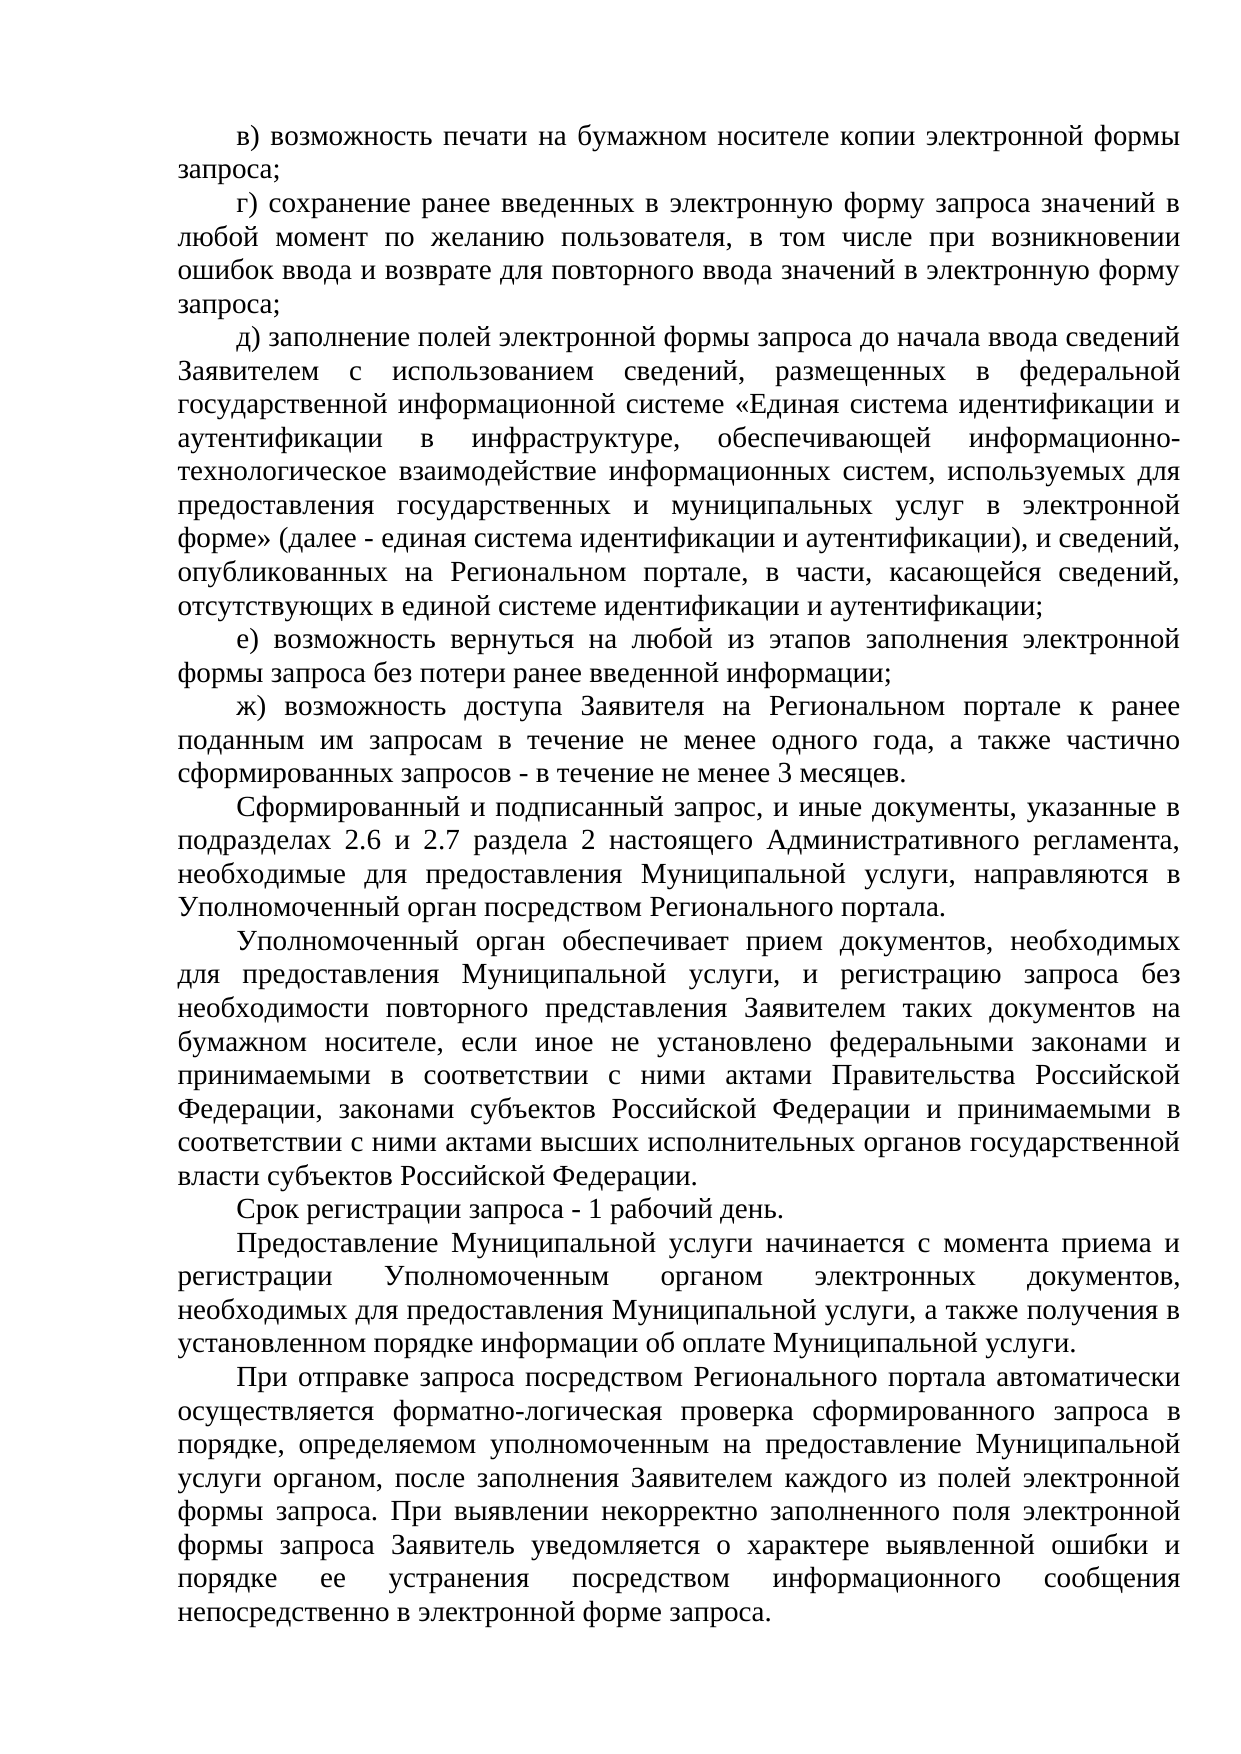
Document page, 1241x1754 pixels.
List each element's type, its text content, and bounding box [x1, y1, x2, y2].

text Срок регистрации запроса - 1 рабочий день. [177, 1191, 1181, 1225]
text д) заполнение полей электронной формы запроса до начала ввода сведений Заявителем с использованием сведений, размещенных в федеральной государственной информационной системе «Единая система идентификации и аутентификации в инфраструктуре, обеспечивающей информационно-технологическое взаимодействие информационных систем, используемых для предоставления государственных и муниципальных услуг в электронной форме» (далее - единая система идентификации и аутентификации), и сведений, опубликованных на Региональном портале, в части, касающейся сведений, отсутствующих в единой системе идентификации и аутентификации; [177, 319, 1181, 621]
text в) возможность печати на бумажном носителе копии электронной формы запроса; [177, 118, 1181, 185]
text При отправке запроса посредством Регионального портала автоматически осуществляется форматно-логическая проверка сформированного запроса в порядке, определяемом уполномоченным на предоставление Муниципальной услуги органом, после заполнения Заявителем каждого из полей электронной формы запроса. При выявлении некорректно заполненного поля электронной формы запроса Заявитель уведомляется о характере выявленной ошибки и порядке ее устранения посредством информационного сообщения непосредственно в электронной форме запроса. [177, 1359, 1181, 1627]
text Предоставление Муниципальной услуги начинается с момента приема и регистрации Уполномоченным органом электронных документов, необходимых для предоставления Муниципальной услуги, а также получения в установленном порядке информации об оплате Муниципальной услуги. [177, 1225, 1181, 1359]
text Сформированный и подписанный запрос, и иные документы, указанные в подразделах 2.6 и 2.7 раздела 2 настоящего Административного регламента, необходимые для предоставления Муниципальной услуги, направляются в Уполномоченный орган посредством Регионального портала. [177, 789, 1181, 923]
text ж) возможность доступа Заявителя на Региональном портале к ранее поданным им запросам в течение не менее одного года, а также частично сформированных запросов - в течение не менее 3 месяцев. [177, 688, 1181, 789]
text Уполномоченный орган обеспечивает прием документов, необходимых для предоставления Муниципальной услуги, и регистрацию запроса без необходимости повторного представления Заявителем таких документов на бумажном носителе, если иное не установлено федеральными законами и принимаемыми в соответствии с ними актами Правительства Российской Федерации, законами субъектов Российской Федерации и принимаемыми в соответствии с ними актами высших исполнительных органов государственной власти субъектов Российской Федерации. [177, 923, 1181, 1191]
text е) возможность вернуться на любой из этапов заполнения электронной формы запроса без потери ранее введенной информации; [177, 621, 1181, 688]
text г) сохранение ранее введенных в электронную форму запроса значений в любой момент по желанию пользователя, в том числе при возникновении ошибок ввода и возврате для повторного ввода значений в электронную форму запроса; [177, 185, 1181, 319]
